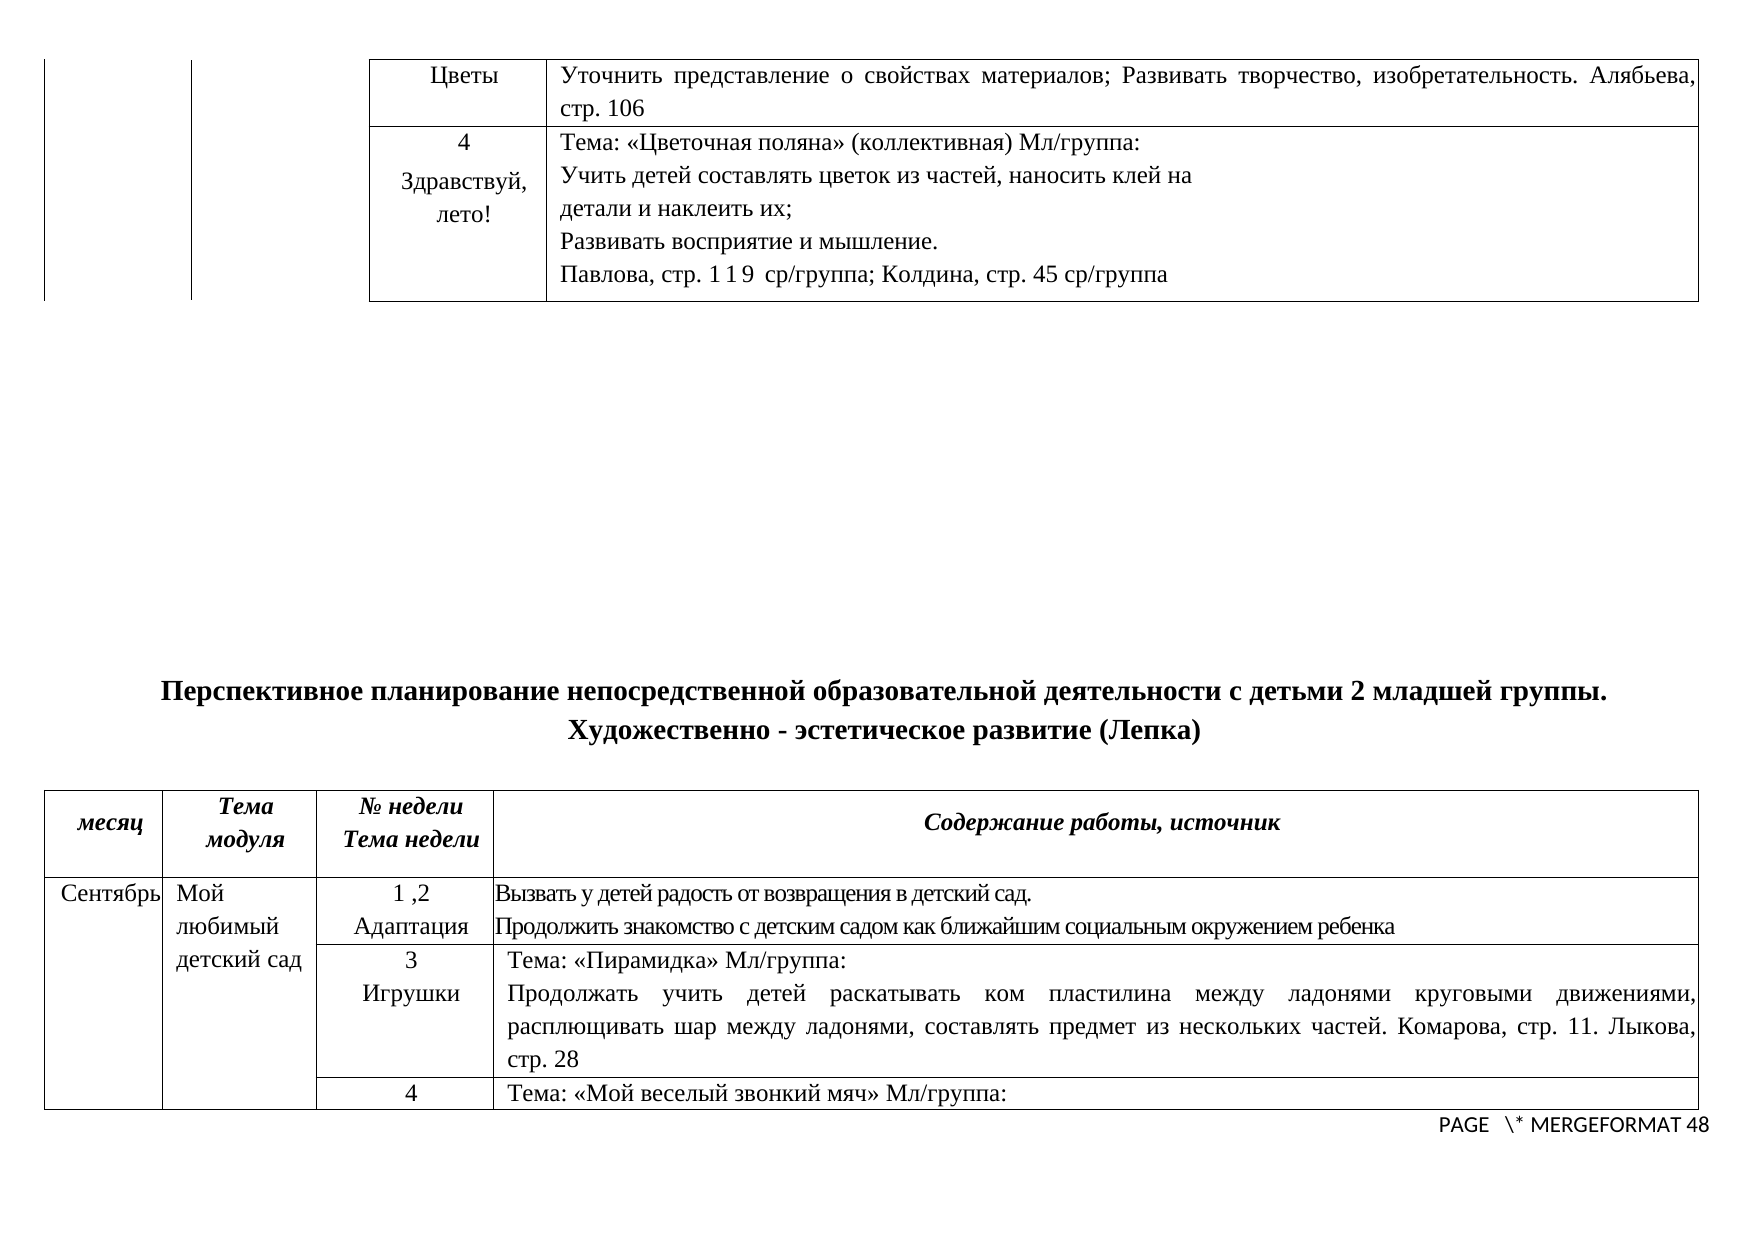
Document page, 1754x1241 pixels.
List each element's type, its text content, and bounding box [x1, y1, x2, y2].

table_cell 3 Цветы [370, 60, 546, 126]
table_cell 4 Здравствуй, лето! [370, 127, 546, 301]
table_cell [317, 1078, 493, 1109]
table_cell Тема: «Пирамидка» Мл/группа: Продолжать учить детей раскатывать ком пластилина между ладонями круговыми движениями, расплющивать шар между ладонями, составлять предмет из нескольких частей. Комарова, стр. 11. Лыкова, стр. 28 [494, 945, 1698, 1077]
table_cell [494, 1078, 1698, 1109]
table_cell Тема: «Цветочная поляна» (коллективная) Мл/группа: Учить детей составлять цветок из частей, наносить клей на детали и наклеить их; Развивать восприятие и мышление. Павлова, стр. 119 ср/группа; Колдина, стр. 45 ср/группа [547, 127, 1698, 301]
table_cell 3 Игрушки [317, 945, 493, 1077]
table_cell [547, 60, 1698, 126]
table_cell 1 ,2 Адаптация [317, 878, 493, 944]
table_header Содержание работы, источник [494, 791, 1698, 877]
table_cell Вызвать у детей радость от возвращения в детский сад. Продолжить знакомство с детским садом как ближайшим социальным окружением ребенка [494, 878, 1698, 944]
text Перспективное планирование непосредственной образовательной деятельности с детьми 2 младшей группы. Художественно - эстетическое развитие (Лепка) [59, 673, 1710, 746]
table_header месяц [45, 791, 162, 877]
table_header Тема модуля [163, 791, 316, 877]
table_cell Мой любимый детский сад [163, 878, 316, 1109]
table_header № недели Тема недели [317, 791, 493, 877]
table_cell Сентябрь [45, 878, 162, 1109]
